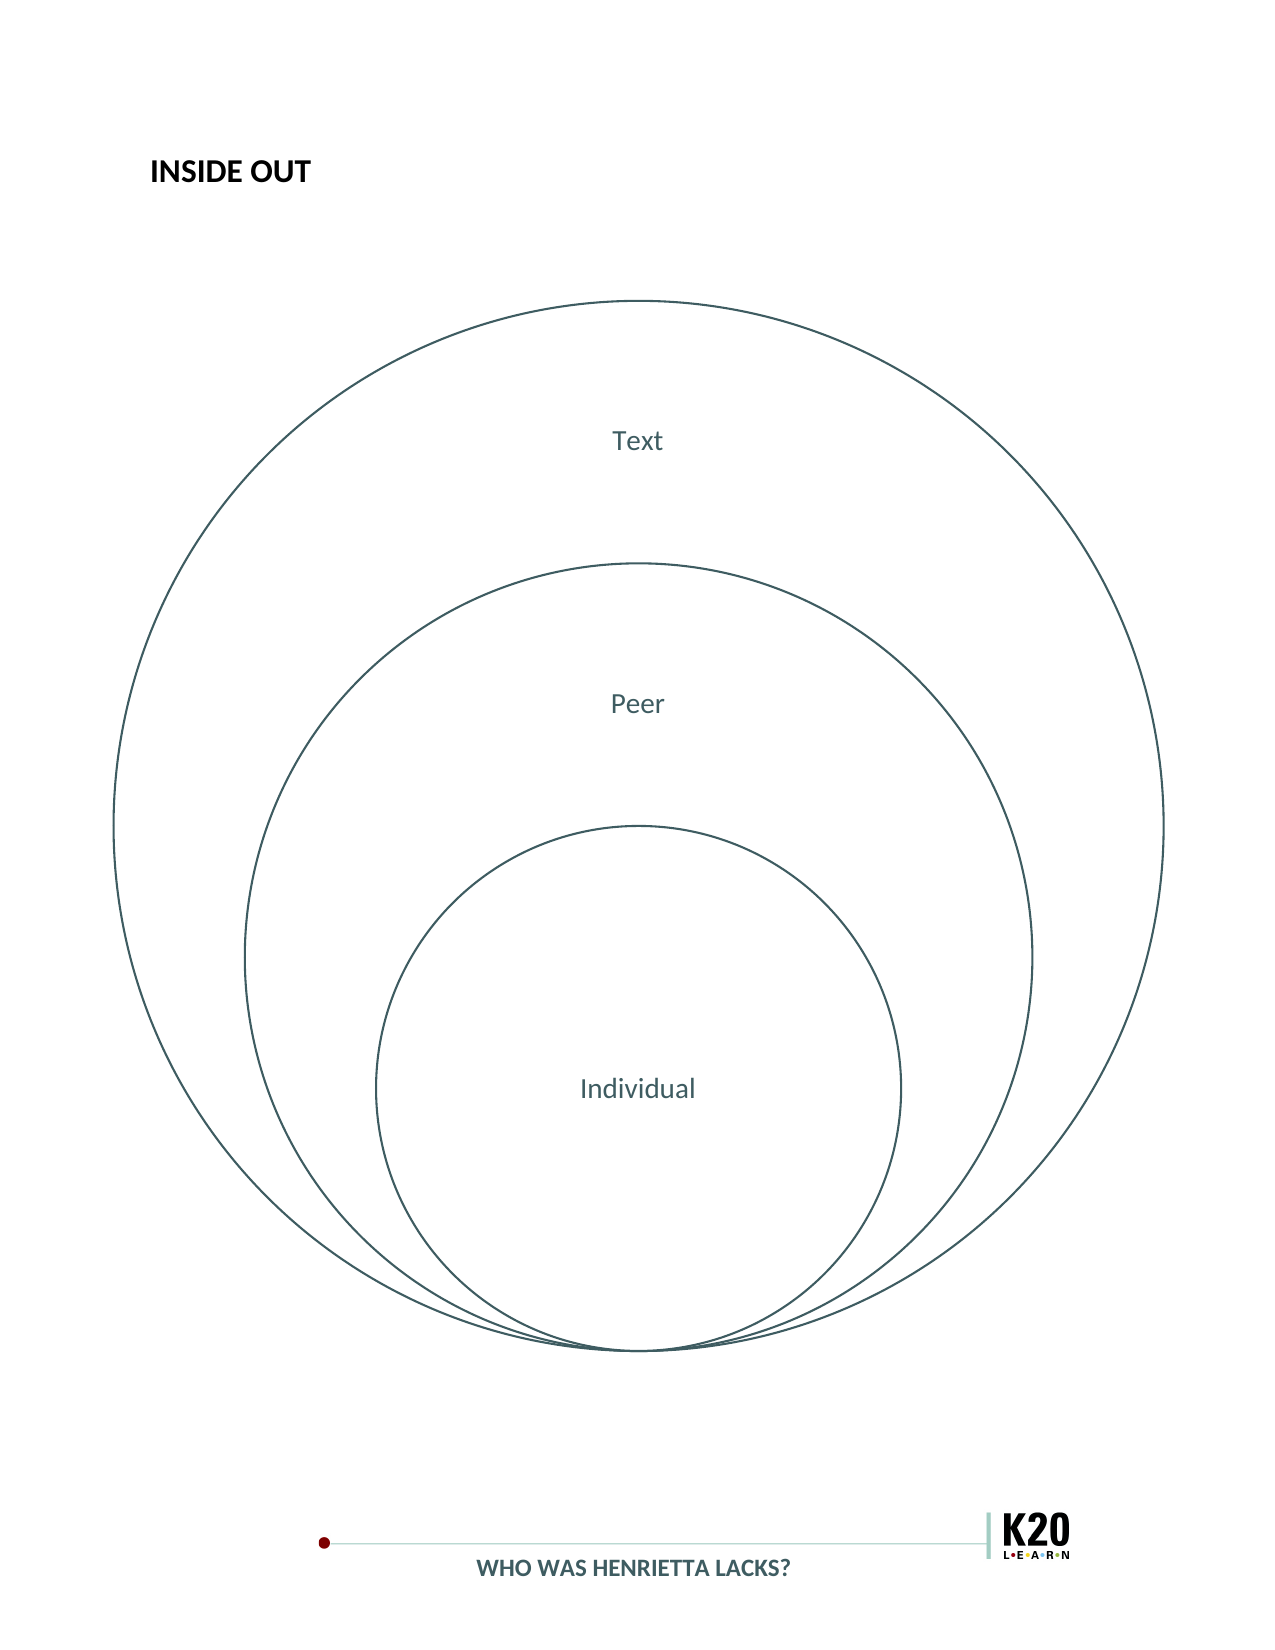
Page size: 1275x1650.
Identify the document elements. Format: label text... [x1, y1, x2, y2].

picture [318, 1509, 1069, 1562]
title Inside Out [150, 150, 1125, 191]
